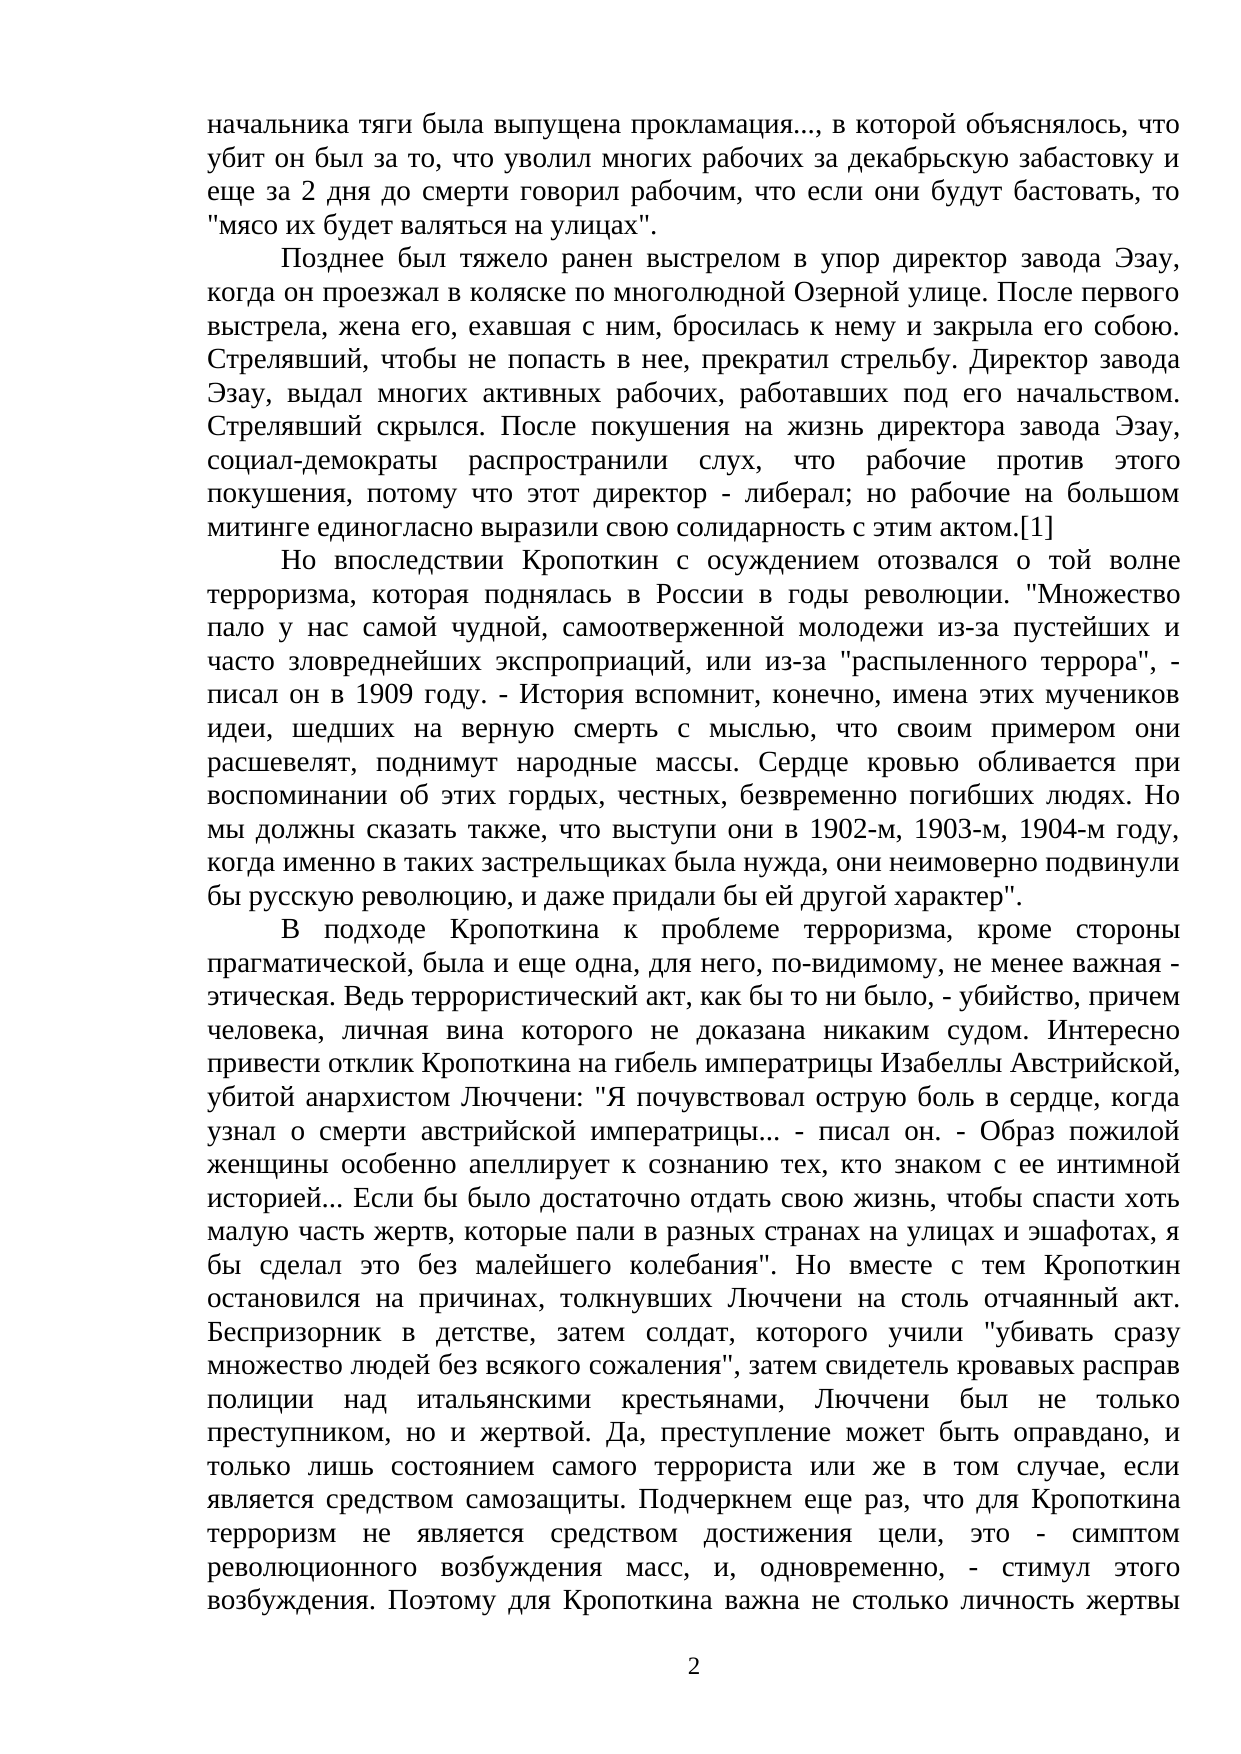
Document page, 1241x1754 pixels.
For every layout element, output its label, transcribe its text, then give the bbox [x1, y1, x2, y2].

text Позднее был тяжело ранен выстрелом в упор директор завода Эзау, когда он проезжал в коляске по многолюдной Озерной улице. После первого выстрела, жена его, ехавшая с ним, бросилась к нему и закрыла его собою. Стрелявший, чтобы не попасть в нее, прекратил стрельбу. Директор завода Эзау, выдал многих активных рабочих, работавших под его начальством. Стрелявший скрылся. После покушения на жизнь директора завода Эзау, социал-демократы распространили слух, что рабочие против этого покушения, потому что этот директор - либерал; но рабочие на большом митинге единогласно выразили свою солидарность с этим актом.[1] [207, 241, 1181, 542]
text Но впоследствии Кропоткин с осуждением отозвался о той волне терроризма, которая поднялась в России в годы революции. "Множество пало у нас самой чудной, самоотверженной молодежи из-за пустейших и часто зловреднейших экспроприаций, или из-за "распыленного террора", - писал он в 1909 году. - История вспомнит, конечно, имена этих мучеников идеи, шедших на верную смерть с мыслью, что своим примером они расшевелят, поднимут народные массы. Сердце кровью обливается при воспоминании об этих гордых, честных, безвременно погибших людях. Но мы должны сказать также, что выступи они в 1902-м, 1903-м, 1904-м году, когда именно в таких застрельщиках была нужда, они неимоверно подвинули бы русскую революцию, и даже придали бы ей другой характер". [207, 542, 1181, 911]
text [207, 106, 1181, 241]
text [207, 911, 1181, 1616]
